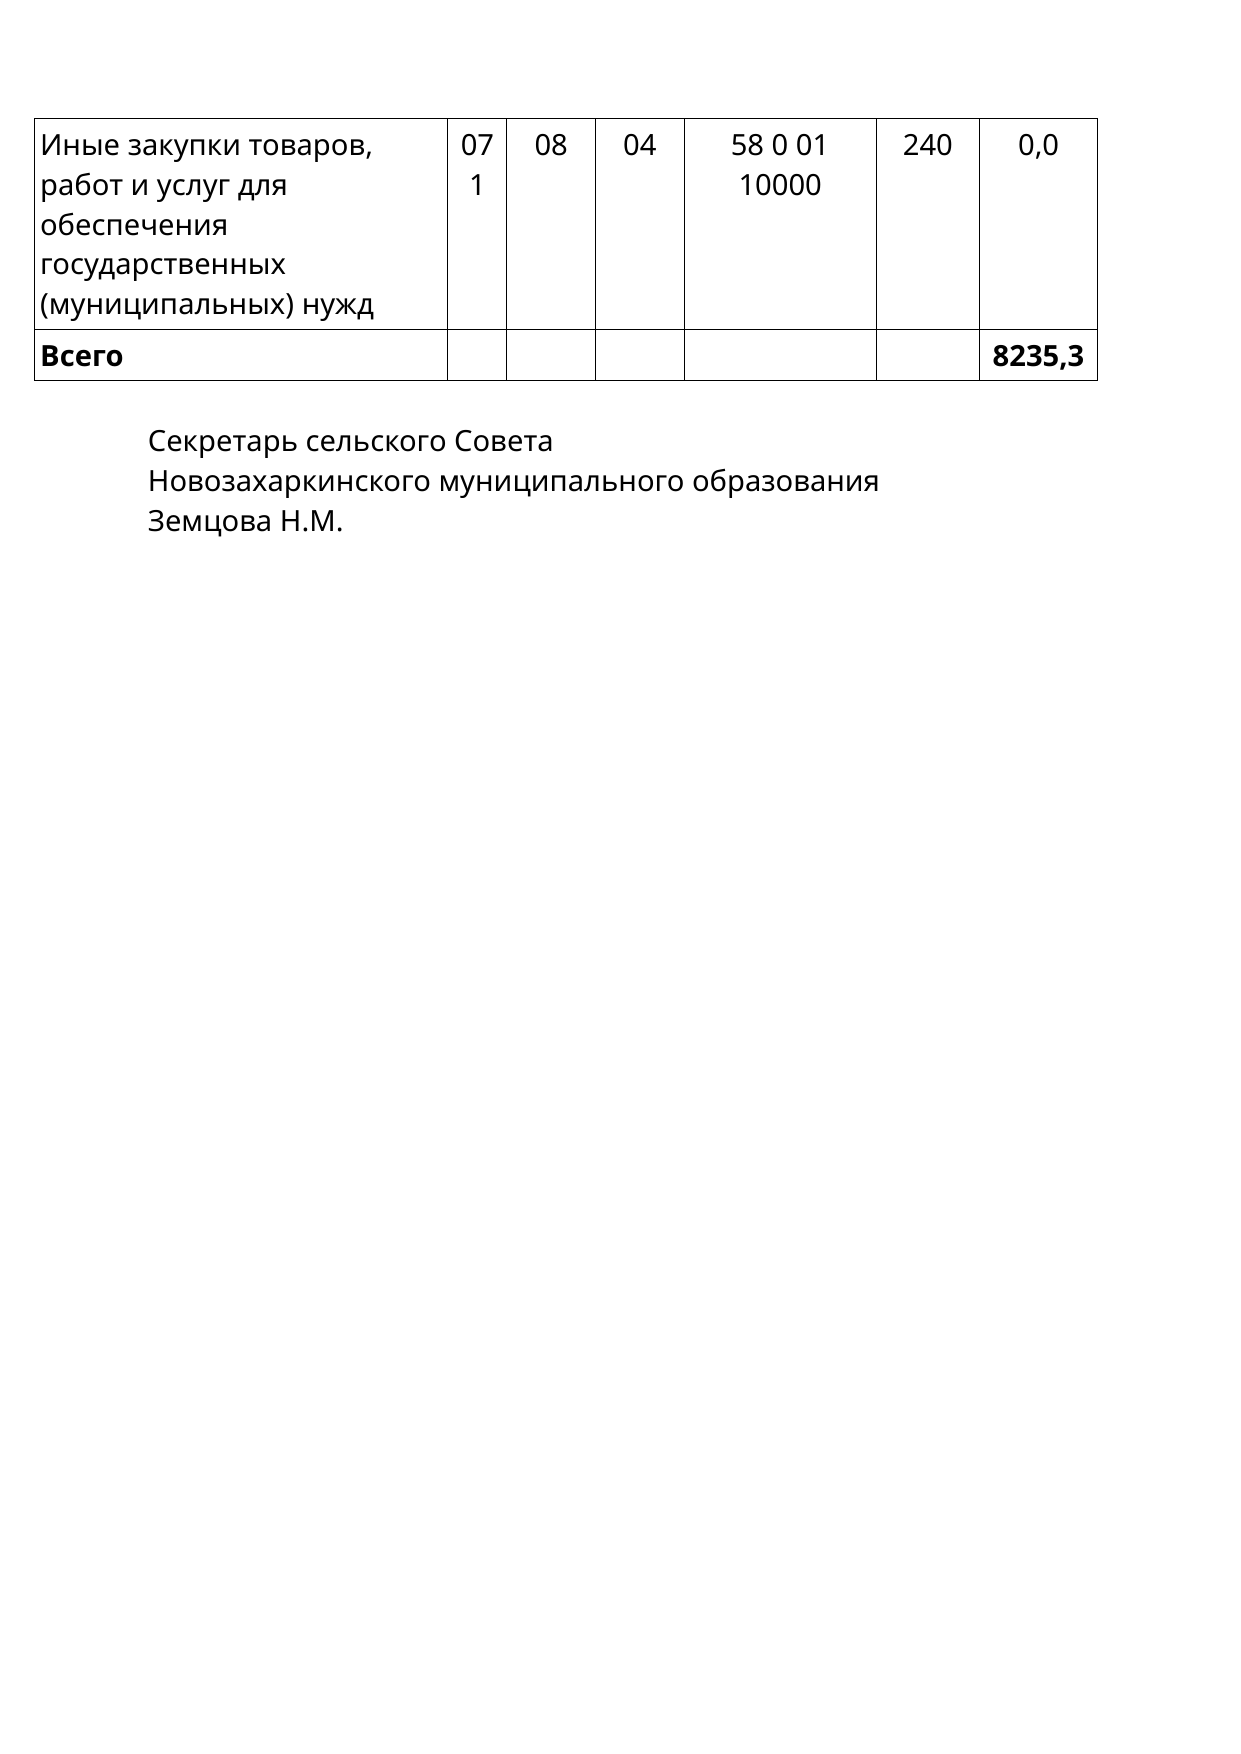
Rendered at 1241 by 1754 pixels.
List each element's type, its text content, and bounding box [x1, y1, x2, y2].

table_cell 58 0 01 10000 [685, 119, 876, 328]
table_cell 8235,3 [980, 330, 1097, 380]
table_cell Иные закупки товаров, работ и услуг для обеспечения государственных (муниципальных) нужд [35, 119, 447, 328]
table_cell [877, 330, 979, 380]
table_cell [507, 330, 595, 380]
table_cell [448, 330, 506, 380]
table_cell [685, 330, 876, 380]
table_cell Всего [35, 330, 447, 380]
text Секретарь сельского Совета [148, 420, 1152, 460]
table_cell 071 [448, 119, 506, 328]
table_cell 08 [507, 119, 595, 328]
table_cell [596, 330, 684, 380]
table_cell 240 [877, 119, 979, 328]
text Новозахаркинского муниципального образования Земцова Н.М. [148, 460, 1152, 539]
table_cell 04 [596, 119, 684, 328]
table_cell 0,0 [980, 119, 1097, 328]
